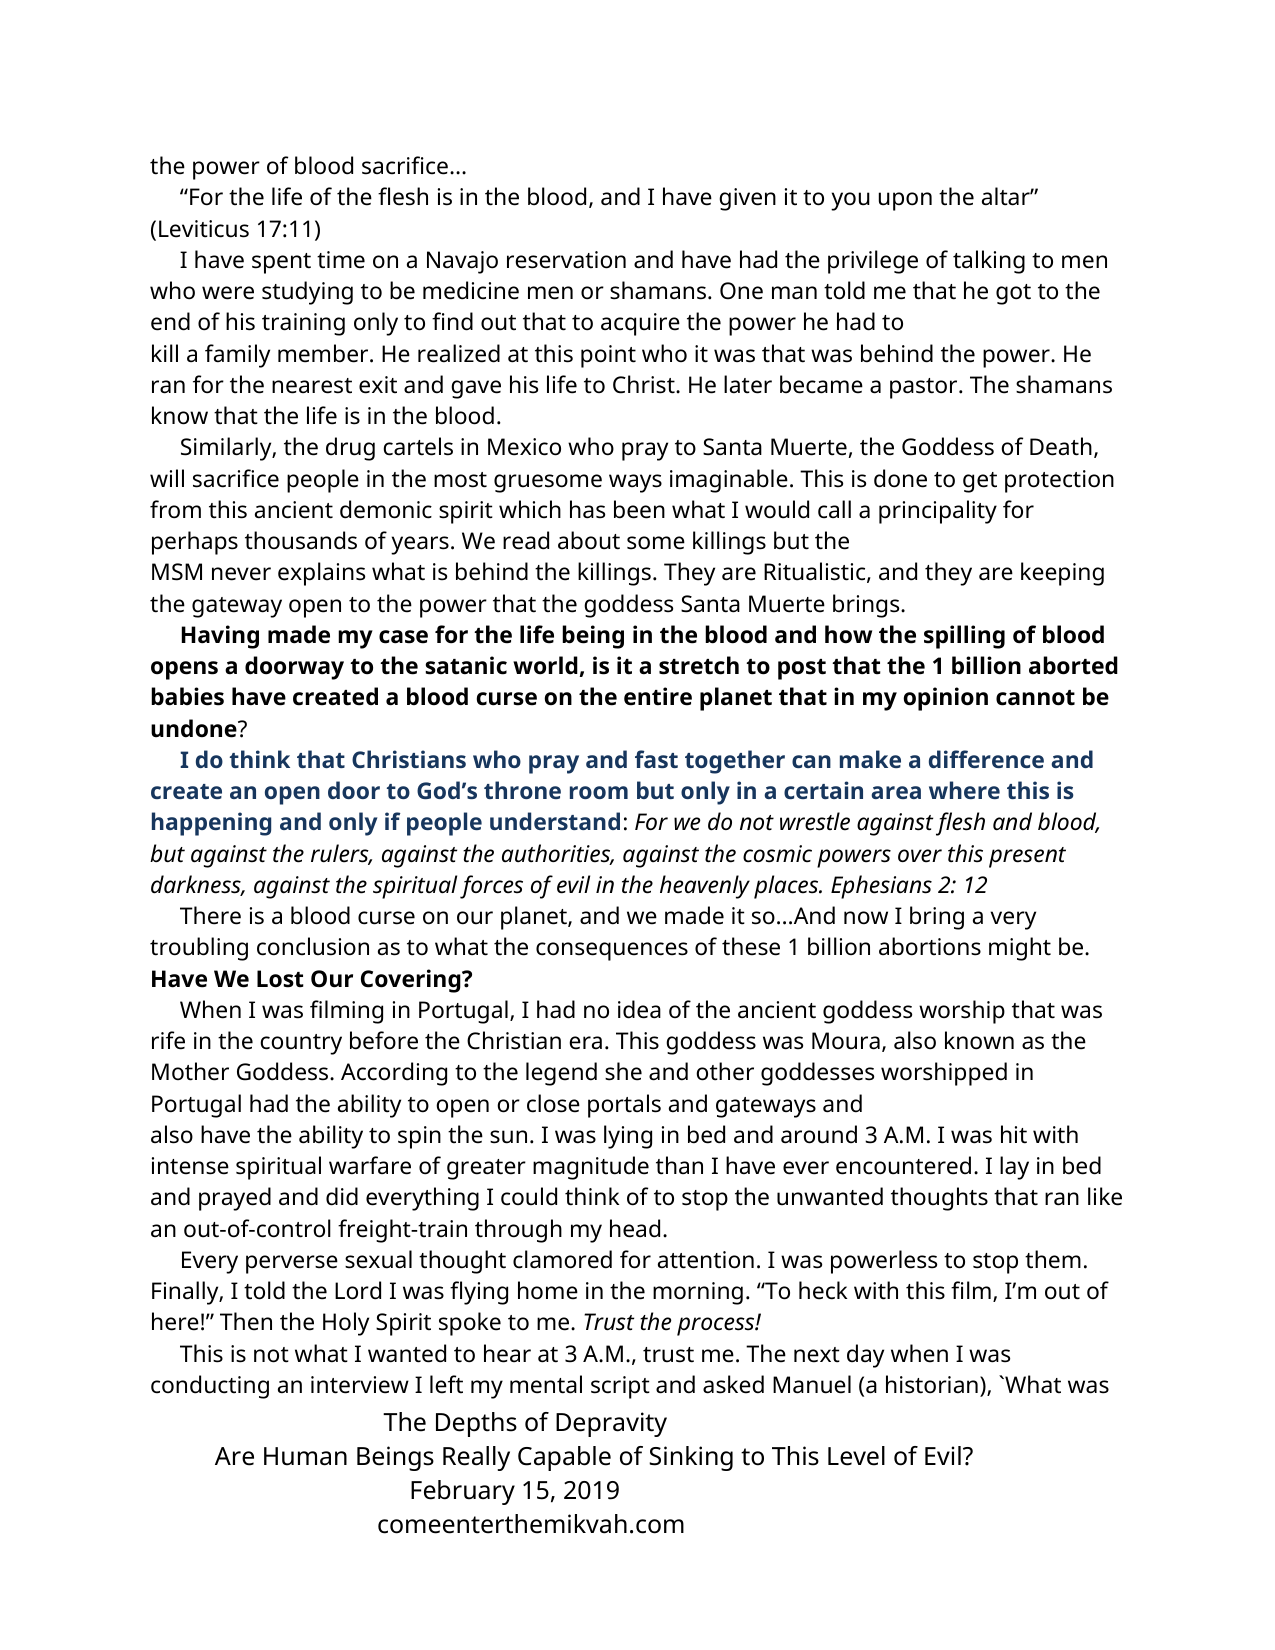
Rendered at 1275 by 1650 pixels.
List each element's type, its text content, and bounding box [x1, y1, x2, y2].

text “For the life of the flesh is in the blood, and I have given it to you upon the altar” (Leviticus 17:11) [150, 181, 1125, 244]
text kill a family member. He realized at this point who it was that was behind the power. He ran for the nearest exit and gave his life to Christ. He later became a pastor. The shamans know that the life is in the blood. [150, 337, 1125, 431]
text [150, 1337, 1125, 1400]
text Having made my case for the life being in the blood and how the spilling of blood opens a doorway to the satanic world, is it a stretch to post that the 1 billion aborted babies have created a blood curse on the entire planet that in my opinion cannot be undone? [150, 619, 1125, 744]
text Every perverse sexual thought clamored for attention. I was powerless to stop them. Finally, I told the Lord I was flying home in the morning. “To heck with this film, I’m out of here!” Then the Holy Spirit spoke to me. Trust the process! [150, 1244, 1125, 1337]
text I have spent time on a Navajo reservation and have had the privilege of talking to men who were studying to be medicine men or shamans. One man told me that he got to the end of his training only to find out that to acquire the power he had to [150, 244, 1125, 337]
text MSM never explains what is behind the killings. They are Ritualistic, and they are keeping the gateway open to the power that the goddess Santa Muerte brings. [150, 556, 1125, 619]
text Similarly, the drug cartels in Mexico who pray to Santa Muerte, the Goddess of Death, will sacrifice people in the most gruesome ways imaginable. This is done to get protection from this ancient demonic spirit which has been what I would call a principality for perhaps thousands of years. We read about some killings but the [150, 431, 1125, 556]
text also have the ability to spin the sun. I was lying in bed and around 3 A.M. I was hit with intense spiritual warfare of greater magnitude than I have ever encountered. I lay in bed and prayed and did everything I could think of to stop the unwanted thoughts that ran like an out-of-control freight-train through my head. [150, 1119, 1125, 1244]
text When I was filming in Portugal, I had no idea of the ancient goddess worship that was rife in the country before the Christian era. This goddess was Moura, also known as the Mother Goddess. According to the legend she and other goddesses worshipped in Portugal had the ability to open or close portals and gateways and [150, 994, 1125, 1119]
text I do think that Christians who pray and fast together can make a difference and create an open door to God’s throne room but only in a certain area where this is happening and only if people understand: For we do not wrestle against flesh and blood, but against the rulers, against the authorities, against the cosmic powers over this present darkness, against the spiritual forces of evil in the heavenly places. Ephesians 2: 12 [150, 744, 1125, 900]
text There is a blood curse on our planet, and we made it so…And now I bring a very troubling conclusion as to what the consequences of these 1 billion abortions might be. [150, 900, 1125, 962]
text the power of blood sacrifice… [150, 150, 1125, 181]
text Have We Lost Our Covering? [150, 962, 1125, 994]
